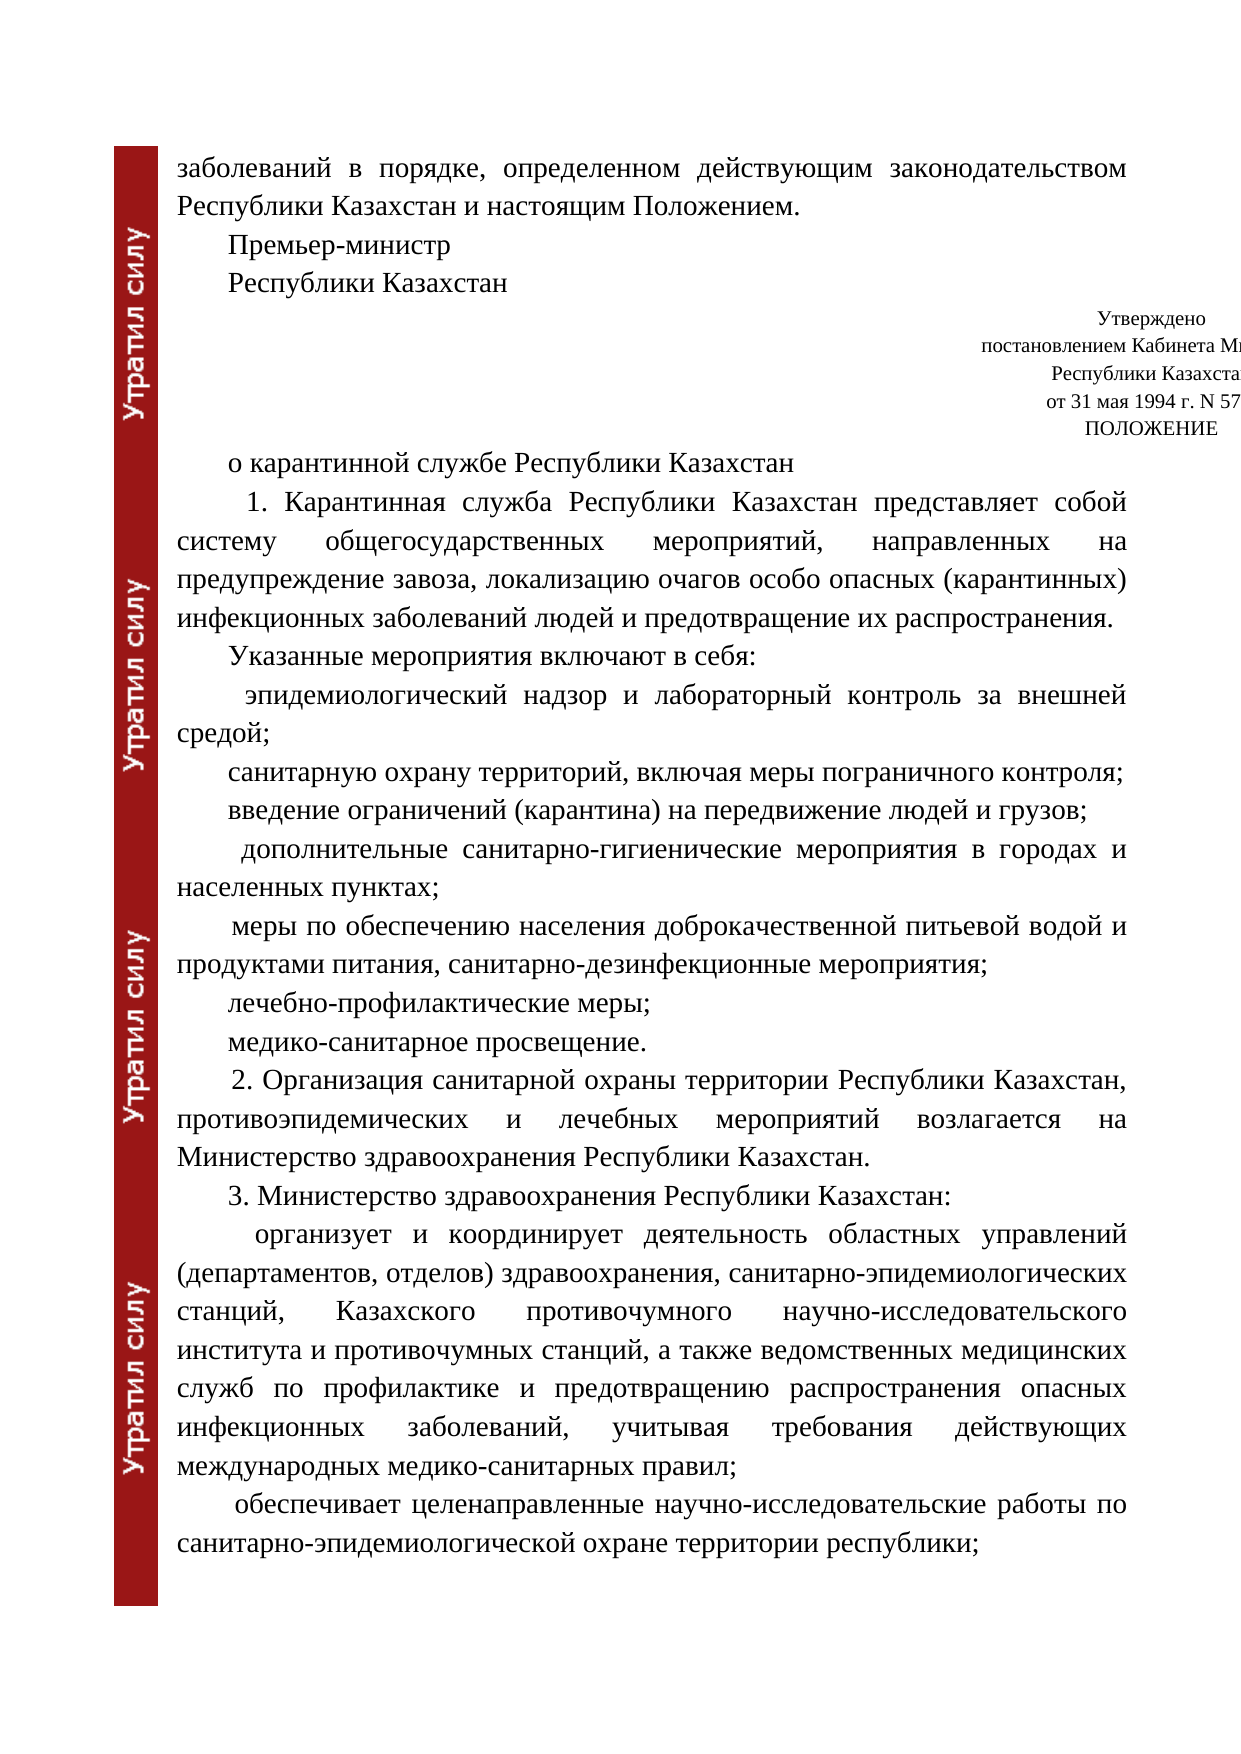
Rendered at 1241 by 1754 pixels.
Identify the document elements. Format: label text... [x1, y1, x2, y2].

picture [114, 980, 158, 985]
picture [114, 633, 158, 638]
picture [114, 826, 158, 831]
picture [114, 261, 158, 266]
text организует и координирует деятельность областных управлений (департаментов, отделов) здравоохранения, санитарно-эпидемиологических станций, Казахского противочумного научно-исследовательского института и противочумных станций, а также ведомственных медицинских служб по профилактике и предотвращению распространения опасных инфекционных заболеваний, учитывая требования действующих международных медико-санитарных правил; [112, 1216, 1128, 1481]
text 2. Организация санитарной охраны территории Республики Казахстан, противоэпидемических и лечебных мероприятий возлагается на Министерство здравоохранения Республики Казахстан. [112, 1062, 1128, 1173]
picture [114, 1558, 158, 1606]
picture [114, 749, 158, 754]
text меры по обеспечению населения доброкачественной питьевой водой и продуктами питания, санитарно-дезинфекционные мероприятия; [112, 908, 1128, 980]
text лечебно-профилактические меры; [112, 985, 1128, 1019]
text введение ограничений (карантина) на передвижение людей и грузов; [112, 792, 1128, 826]
text 1. Карантинная служба Республики Казахстан представляет собой систему общегосударственных мероприятий, направленных на предупреждение завоза, локализацию очагов особо опасных (карантинных) инфекционных заболеваний людей и предотвращение их распространения. [112, 484, 1128, 633]
picture [114, 146, 158, 150]
text обеспечивает целенаправленные научно-исследовательские работы по санитарно-эпидемиологической охране территории республики; [112, 1486, 1128, 1558]
picture [114, 1057, 158, 1062]
text медико-санитарное просвещение. [112, 1024, 1128, 1057]
text Премьер-министр [112, 227, 1128, 261]
picture [114, 903, 158, 908]
table_header Утверждено постановлением Кабинета Министров Республики Казахстан от 31 мая 1994 г. N 579 ПОЛОЖЕНИЕ [912, 304, 1240, 446]
picture [114, 1211, 158, 1216]
text о карантинной службе Республики Казахстан [112, 446, 1128, 479]
picture [114, 1481, 158, 1486]
picture [114, 672, 158, 677]
text Республики Казахстан [112, 266, 1128, 299]
picture [114, 1019, 158, 1024]
text Указанные мероприятия включают в себя: [112, 638, 1128, 672]
table_header [101, 304, 912, 446]
text 3. Министерство здравоохранения Республики Казахстан: [112, 1178, 1128, 1211]
picture [114, 479, 158, 484]
picture [114, 787, 158, 792]
text эпидемиологический надзор и лабораторный контроль за внешней средой; [112, 677, 1128, 749]
text дополнительные санитарно-гигиенические мероприятия в городах и населенных пунктах; [112, 831, 1128, 903]
picture [114, 1173, 158, 1178]
text санитарную охрану территорий, включая меры пограничного контроля; [112, 754, 1128, 787]
picture [114, 222, 158, 227]
picture [114, 299, 158, 304]
